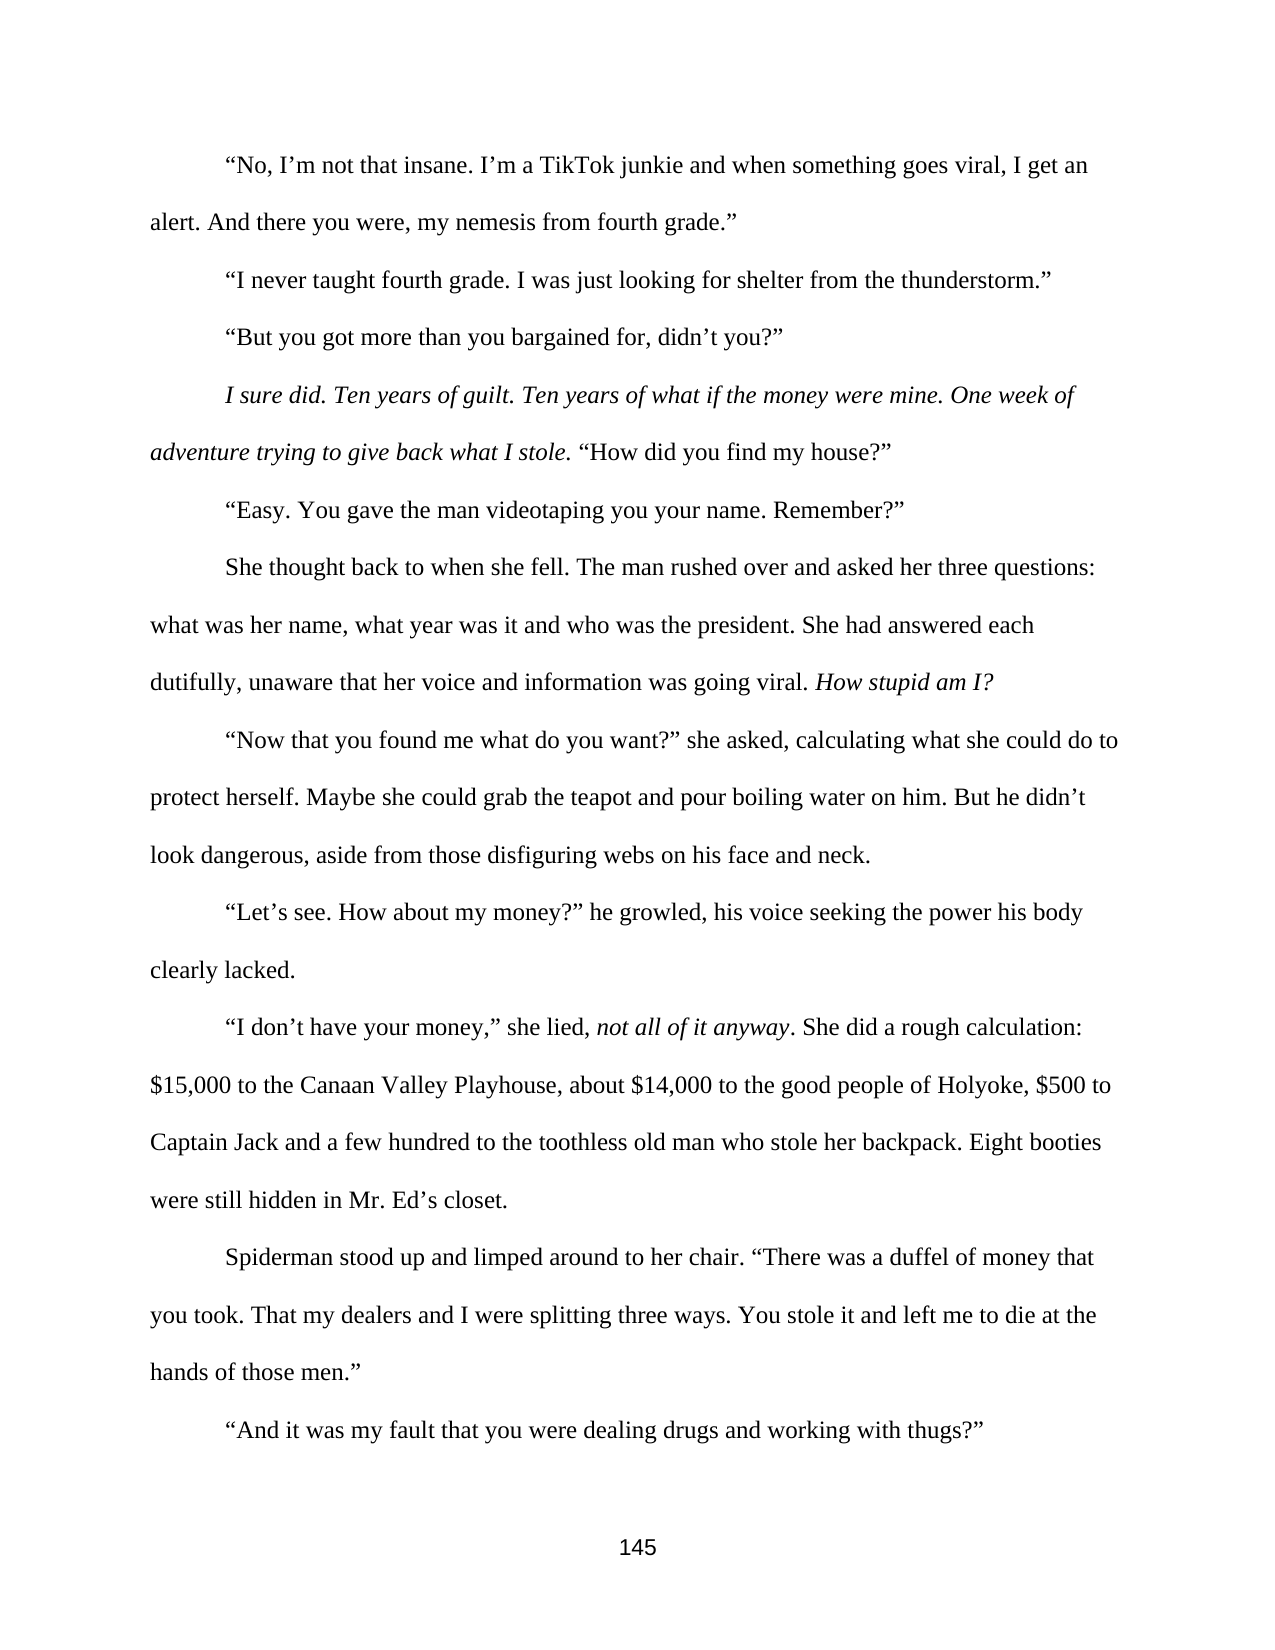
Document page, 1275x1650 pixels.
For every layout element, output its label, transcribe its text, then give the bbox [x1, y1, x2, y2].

text Spiderman stood up and limped around to her chair. “There was a duffel of money that you took. That my dealers and I were splitting three ways. You stole it and left me to die at the hands of those men.” [150, 1242, 1125, 1386]
text “No, I’m not that insane. I’m a TikTok junkie and when something goes viral, I get an alert. And there you were, my nemesis from fourth grade.” [150, 150, 1125, 236]
text I sure did. Ten years of guilt. Ten years of what if the money were mine. One week of adventure trying to give back what I stole. “How did you find my house?” [150, 380, 1125, 466]
text “I never taught fourth grade. I was just looking for shelter from the thunderstorm.” [150, 265, 1125, 294]
text “And it was my fault that you were dealing drugs and working with thugs?” [150, 1415, 1125, 1444]
text “Now that you found me what do you want?” she asked, calculating what she could do to protect herself. Maybe she could grab the teapot and pour boiling water on him. But he didn’t look dangerous, aside from those disfiguring webs on his face and neck. [150, 725, 1125, 869]
text “But you got more than you bargained for, didn’t you?” [150, 322, 1125, 351]
text “Easy. You gave the man videotaping you your name. Remember?” [150, 495, 1125, 524]
text She thought back to when she fell. The man rushed over and asked her three questions: what was her name, what year was it and who was the president. She had answered each dutifully, unaware that her voice and information was going viral. How stupid am I? [150, 552, 1125, 696]
text “Let’s see. How about my money?” he growled, his voice seeking the power his body clearly lacked. [150, 897, 1125, 984]
text “I don’t have your money,” she lied, not all of it anyway. She did a rough calculation: $15,000 to the Canaan Valley Playhouse, about $14,000 to the good people of Holyoke, $500 to Captain Jack and a few hundred to the toothless old man who stole her backpack. Eight booties were still hidden in Mr. Ed’s closet. [150, 1012, 1125, 1214]
